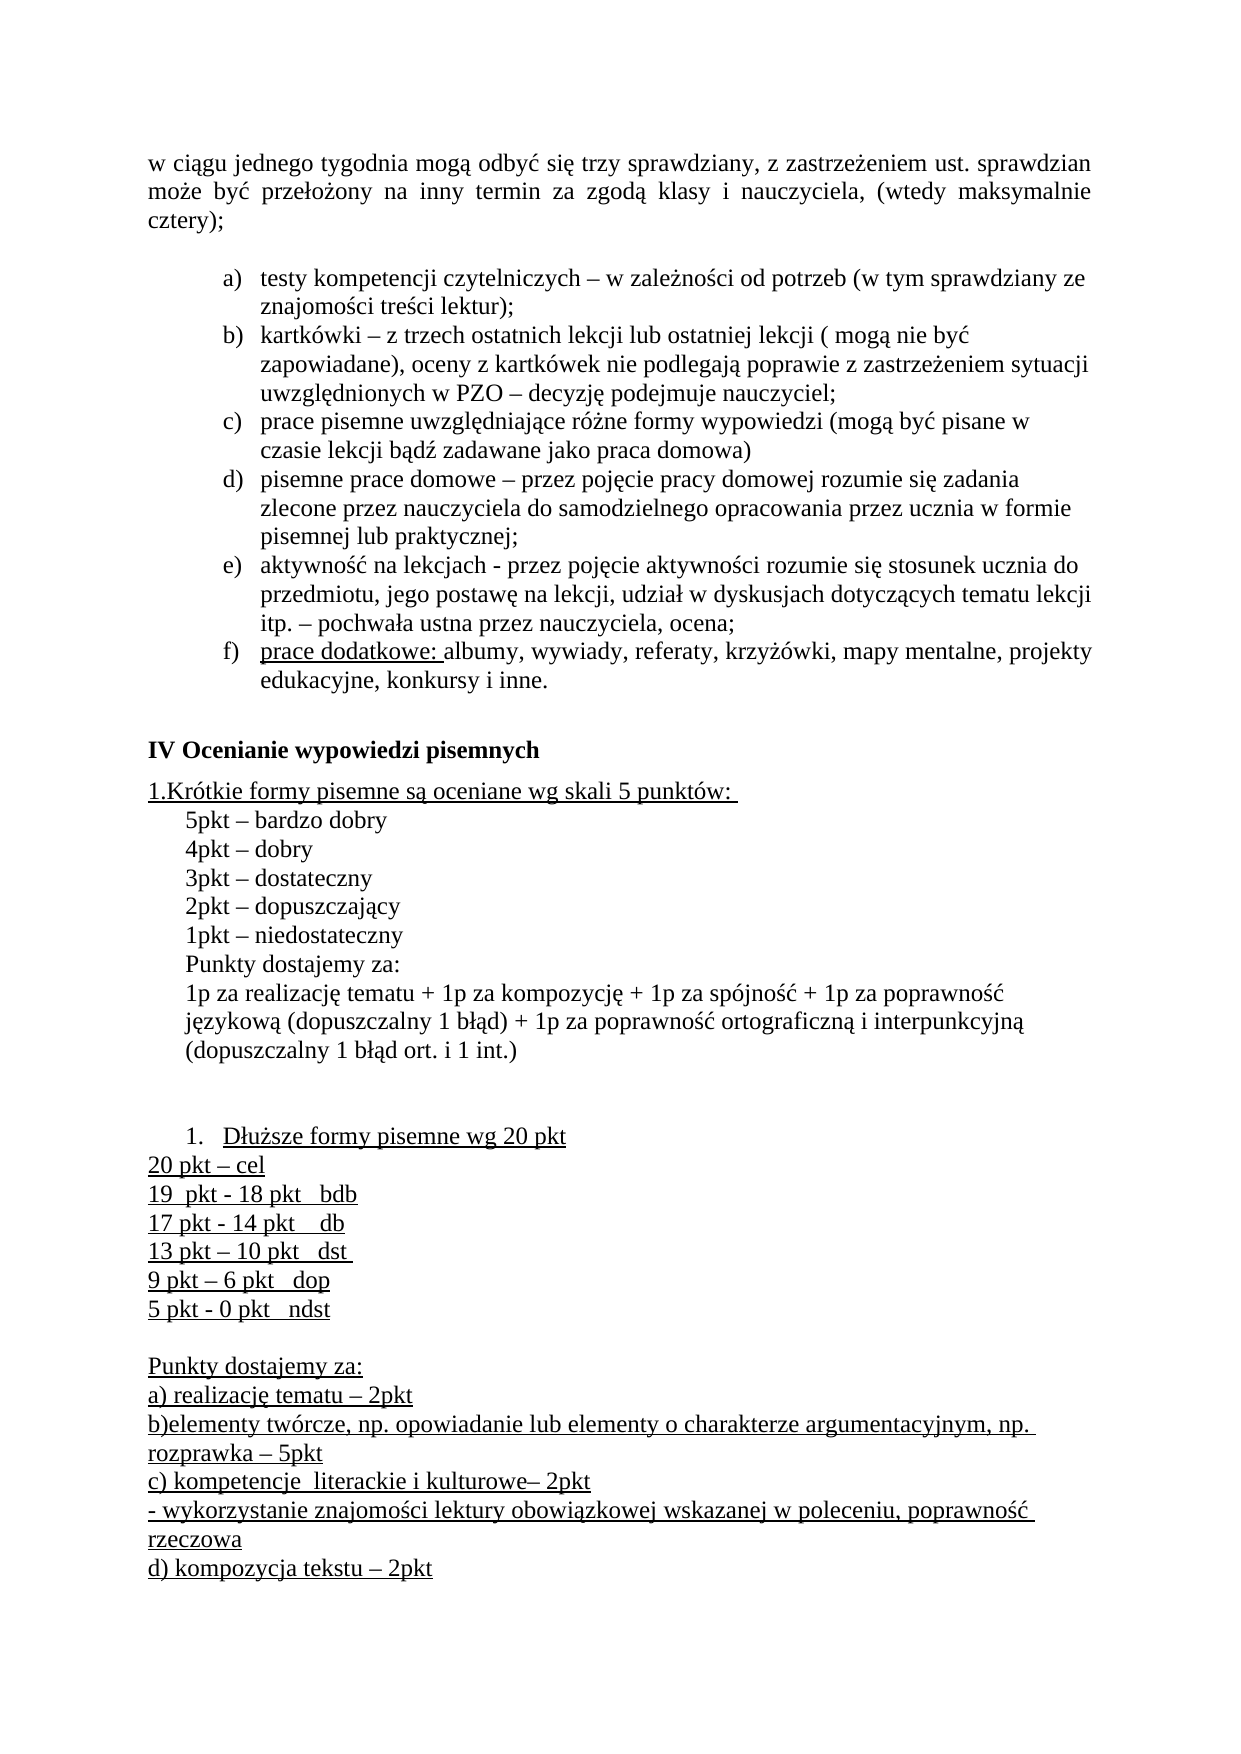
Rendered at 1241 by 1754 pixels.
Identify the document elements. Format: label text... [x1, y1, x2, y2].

text a) realizację tematu – 2pkt [148, 1380, 1093, 1409]
text 1pkt – niedostateczny [185, 920, 1093, 949]
list testy kompetencji czytelniczych – w zależności od potrzeb (w tym sprawdziany ze znajomości treści lektur); [223, 263, 1093, 320]
list aktywność na lekcjach - przez pojęcie aktywności rozumie się stosunek ucznia do przedmiotu, jego postawę na lekcji, udział w dyskusjach dotyczących tematu lekcji itp. – pochwała ustna przez nauczyciela, ocena; [223, 550, 1093, 636]
text - wykorzystanie znajomości lektury obowiązkowej wskazanej w poleceniu, poprawność rzeczowa [148, 1495, 1093, 1553]
text 1p za realizację tematu + 1p za kompozycję + 1p za spójność + 1p za poprawność językową (dopuszczalny 1 błąd) + 1p za poprawność ortograficzną i interpunkcyjną (dopuszczalny 1 błąd ort. i 1 int.) [185, 978, 1093, 1064]
text 20 pkt – cel [148, 1150, 1093, 1179]
text 5pkt – bardzo dobry [185, 805, 1093, 834]
text 1.Krótkie formy pisemne są oceniane wg skali 5 punktów: [148, 776, 1093, 805]
list pisemne prace domowe – przez pojęcie pracy domowej rozumie się zadania zlecone przez nauczyciela do samodzielnego opracowania przez ucznia w formie pisemnej lub praktycznej; [223, 464, 1093, 550]
text 3pkt – dostateczny [185, 863, 1093, 891]
text 9 pkt – 6 pkt dop [148, 1265, 1093, 1294]
text w ciągu jednego tygodnia mogą odbyć się trzy sprawdziany, z zastrzeżeniem ust. sprawdzian może być przełożony na inny termin za zgodą klasy i nauczyciela, (wtedy maksymalnie cztery); [148, 148, 1093, 234]
text 17 pkt - 14 pkt db [148, 1208, 1093, 1236]
list Dłuższe formy pisemne wg 20 pkt [185, 1121, 1093, 1150]
text 4pkt – dobry [185, 834, 1093, 863]
list kartkówki – z trzech ostatnich lekcji lub ostatniej lekcji ( mogą nie być zapowiadane), oceny z kartkówek nie podlegają poprawie z zastrzeżeniem sytuacji uwzględnionych w PZO – decyzję podejmuje nauczyciel; [223, 320, 1093, 406]
text 2pkt – dopuszczający [185, 891, 1093, 920]
text 19 pkt - 18 pkt bdb [148, 1179, 1093, 1208]
text b)elementy twórcze, np. opowiadanie lub elementy o charakterze argumentacyjnym, np. rozprawka – 5pkt [148, 1409, 1093, 1466]
text 5 pkt - 0 pkt ndst [148, 1294, 1093, 1323]
text Punkty dostajemy za: [148, 1351, 1093, 1380]
text IV Ocenianie wypowiedzi pisemnych [148, 735, 1093, 764]
text d) kompozycja tekstu – 2pkt [148, 1553, 1093, 1581]
text Punkty dostajemy za: [185, 949, 1093, 978]
text 13 pkt – 10 pkt dst [148, 1236, 1093, 1265]
list prace dodatkowe: albumy, wywiady, referaty, krzyżówki, mapy mentalne, projekty edukacyjne, konkursy i inne. [223, 636, 1093, 694]
list prace pisemne uwzględniające różne formy wypowiedzi (mogą być pisane w czasie lekcji bądź zadawane jako praca domowa) [223, 406, 1093, 464]
text c) kompetencje literackie i kulturowe– 2pkt [148, 1466, 1093, 1495]
